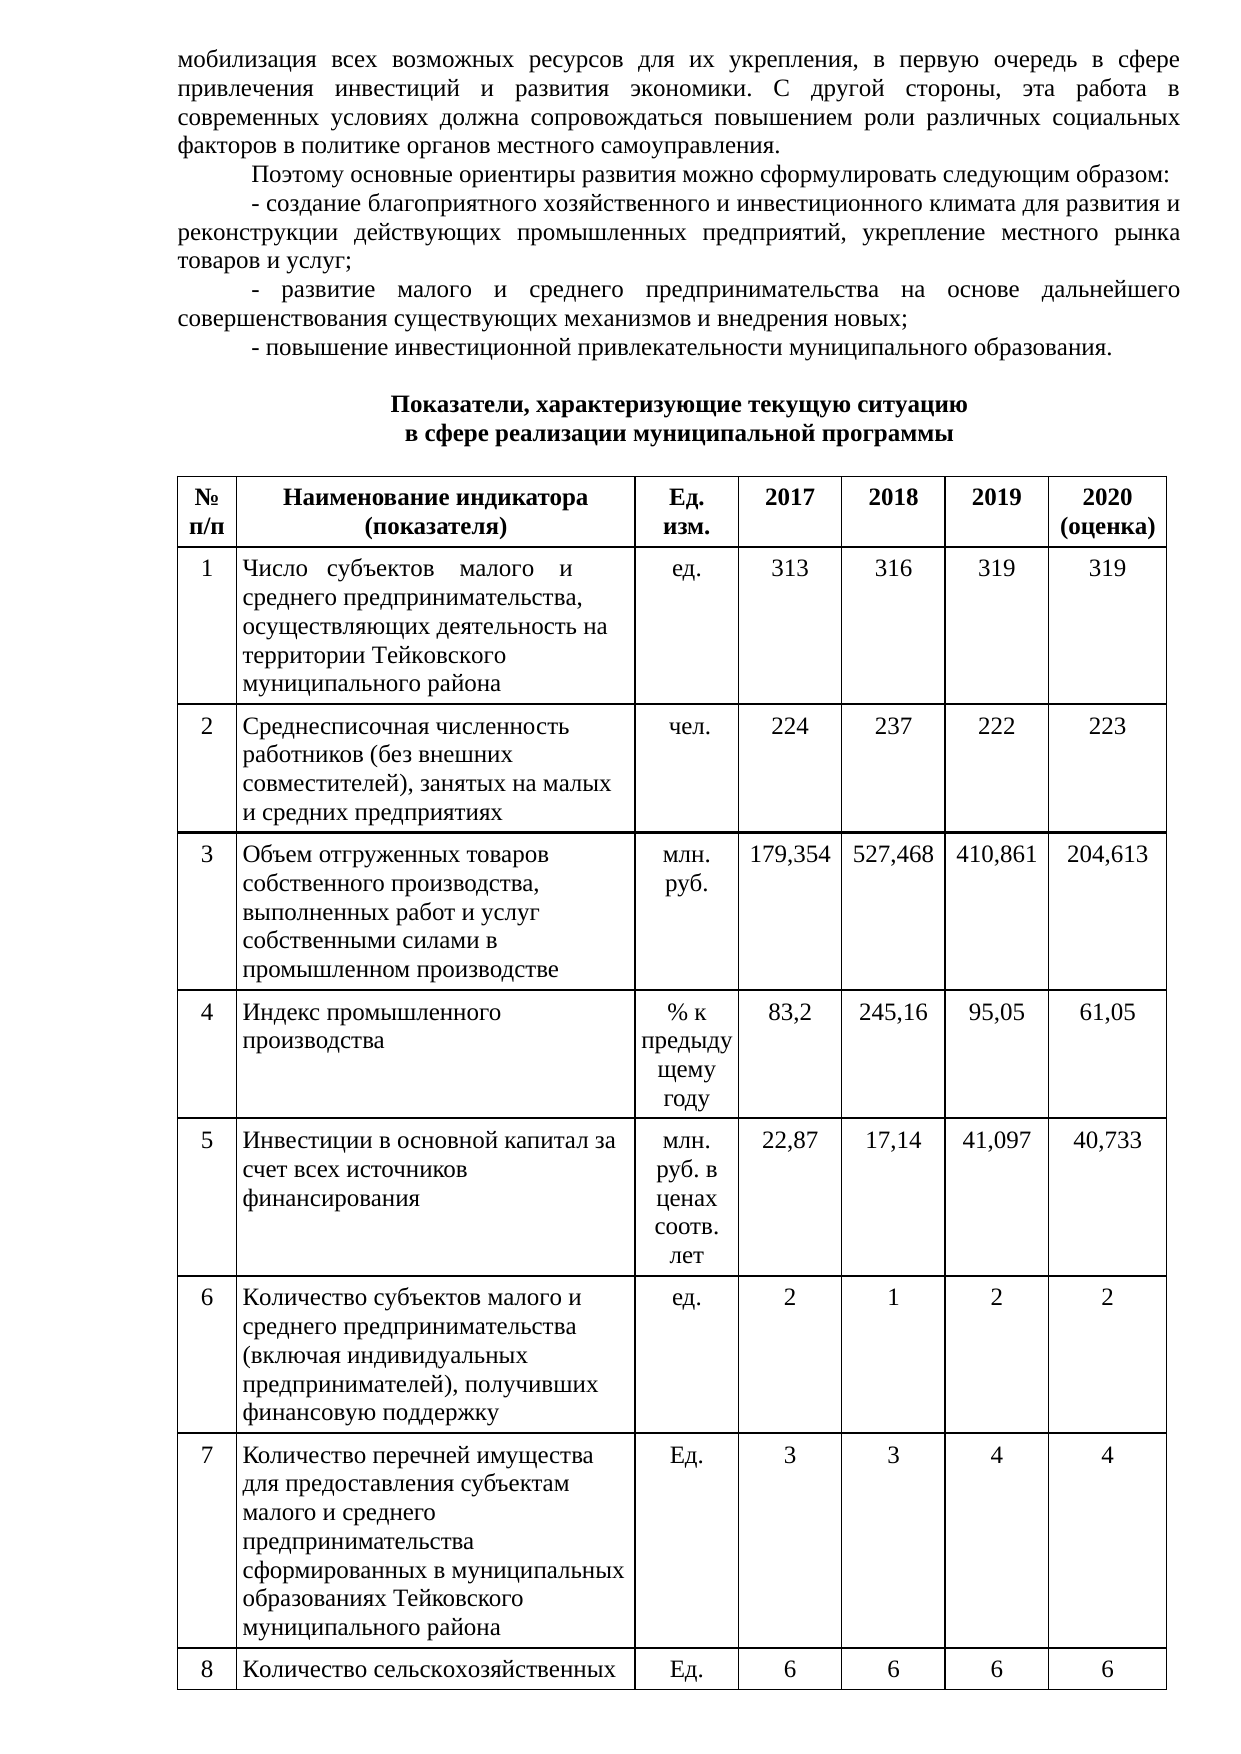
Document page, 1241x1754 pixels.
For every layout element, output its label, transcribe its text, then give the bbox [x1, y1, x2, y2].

table_header Инвестиции в основной капитал за счет всех источников финансирования [237, 1119, 634, 1274]
table_header 6 [1049, 1649, 1166, 1689]
table_header Наименование индикатора (показателя) [237, 477, 634, 546]
table_header Среднесписочная численность работников (без внешних совместителей), занятых на малых и средних предприятиях [237, 705, 634, 831]
table_header 2 [178, 705, 236, 831]
table_header 6 [946, 1649, 1048, 1689]
table_header 4 [946, 1434, 1048, 1647]
text в сфере реализации муниципальной программы [177, 418, 1181, 447]
table_header 2 [946, 1277, 1048, 1432]
text - повышение инвестиционной привлекательности муниципального образования. [177, 332, 1181, 361]
table_header 61,05 [1049, 991, 1166, 1117]
table_header 224 [739, 705, 841, 831]
table_header 95,05 [946, 991, 1048, 1117]
table_header 8 [178, 1649, 236, 1689]
table_header Объем отгруженных товаров собственного производства, выполненных работ и услуг собственными силами в промышленном производстве [237, 834, 634, 989]
table_header Ед. изм. [636, 477, 738, 546]
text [177, 44, 1181, 159]
text - создание благоприятного хозяйственного и инвестиционного климата для развития и реконструкции действующих промышленных предприятий, укрепление местного рынка товаров и услуг; [177, 188, 1181, 274]
table_header 2017 [739, 477, 841, 546]
table_header 319 [1049, 548, 1166, 703]
table_header 319 [946, 548, 1048, 703]
table_header 3 [739, 1434, 841, 1647]
table_header Количество перечней имущества для предоставления субъектам малого и среднего предпринимательства сформированных в муниципальных образованиях Тейковского муниципального района [237, 1434, 634, 1647]
table_header 527,468 [842, 834, 944, 989]
table_header 2 [1049, 1277, 1166, 1432]
table_header 4 [178, 991, 236, 1117]
table_header № п/п [178, 477, 236, 546]
table_header % к предыдущему году [636, 991, 738, 1117]
table_header 1 [178, 548, 236, 703]
table_header 6 [739, 1649, 841, 1689]
table_header чел. [636, 705, 738, 831]
table_header 2020 (оценка) [1049, 477, 1166, 546]
table_header млн. руб. в ценах соотв. лет [636, 1119, 738, 1274]
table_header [237, 1649, 634, 1689]
table_header Индекс промышленного производства [237, 991, 634, 1117]
table_header 410,861 [946, 834, 1048, 989]
table_header 6 [842, 1649, 944, 1689]
table_header 6 [178, 1277, 236, 1432]
table_header 179,354 [739, 834, 841, 989]
table_header Ед. [636, 1434, 738, 1647]
table_header 83,2 [739, 991, 841, 1117]
table_header Число субъектов малого и среднего предпринимательства, осуществляющих деятельность на территории Тейковского муниципального района [237, 548, 634, 703]
text Показатели, характеризующие текущую ситуацию [177, 389, 1181, 418]
table_header 2018 [842, 477, 944, 546]
table_header 222 [946, 705, 1048, 831]
table_header 204,613 [1049, 834, 1166, 989]
table_header млн. руб. [636, 834, 738, 989]
text - развитие малого и среднего предпринимательства на основе дальнейшего совершенствования существующих механизмов и внедрения новых; [177, 274, 1181, 332]
table_header 17,14 [842, 1119, 944, 1274]
table_header 245,16 [842, 991, 944, 1117]
table_header 5 [178, 1119, 236, 1274]
table_header 41,097 [946, 1119, 1048, 1274]
table_header 3 [842, 1434, 944, 1647]
table_header 40,733 [1049, 1119, 1166, 1274]
table_header 2 [739, 1277, 841, 1432]
text Поэтому основные ориентиры развития можно сформулировать следующим образом: [177, 159, 1181, 188]
table_header 237 [842, 705, 944, 831]
table_header ед. [636, 548, 738, 703]
table_header 1 [842, 1277, 944, 1432]
table_header 316 [842, 548, 944, 703]
table_header 4 [1049, 1434, 1166, 1647]
table_header 22,87 [739, 1119, 841, 1274]
table_header Количество субъектов малого и среднего предпринимательства (включая индивидуальных предпринимателей), получивших финансовую поддержку [237, 1277, 634, 1432]
table_header ед. [636, 1277, 738, 1432]
table_header 313 [739, 548, 841, 703]
table_header 3 [178, 834, 236, 989]
table_header Ед. [636, 1649, 738, 1689]
table_header 7 [178, 1434, 236, 1647]
table_header 223 [1049, 705, 1166, 831]
table_header 2019 [946, 477, 1048, 546]
